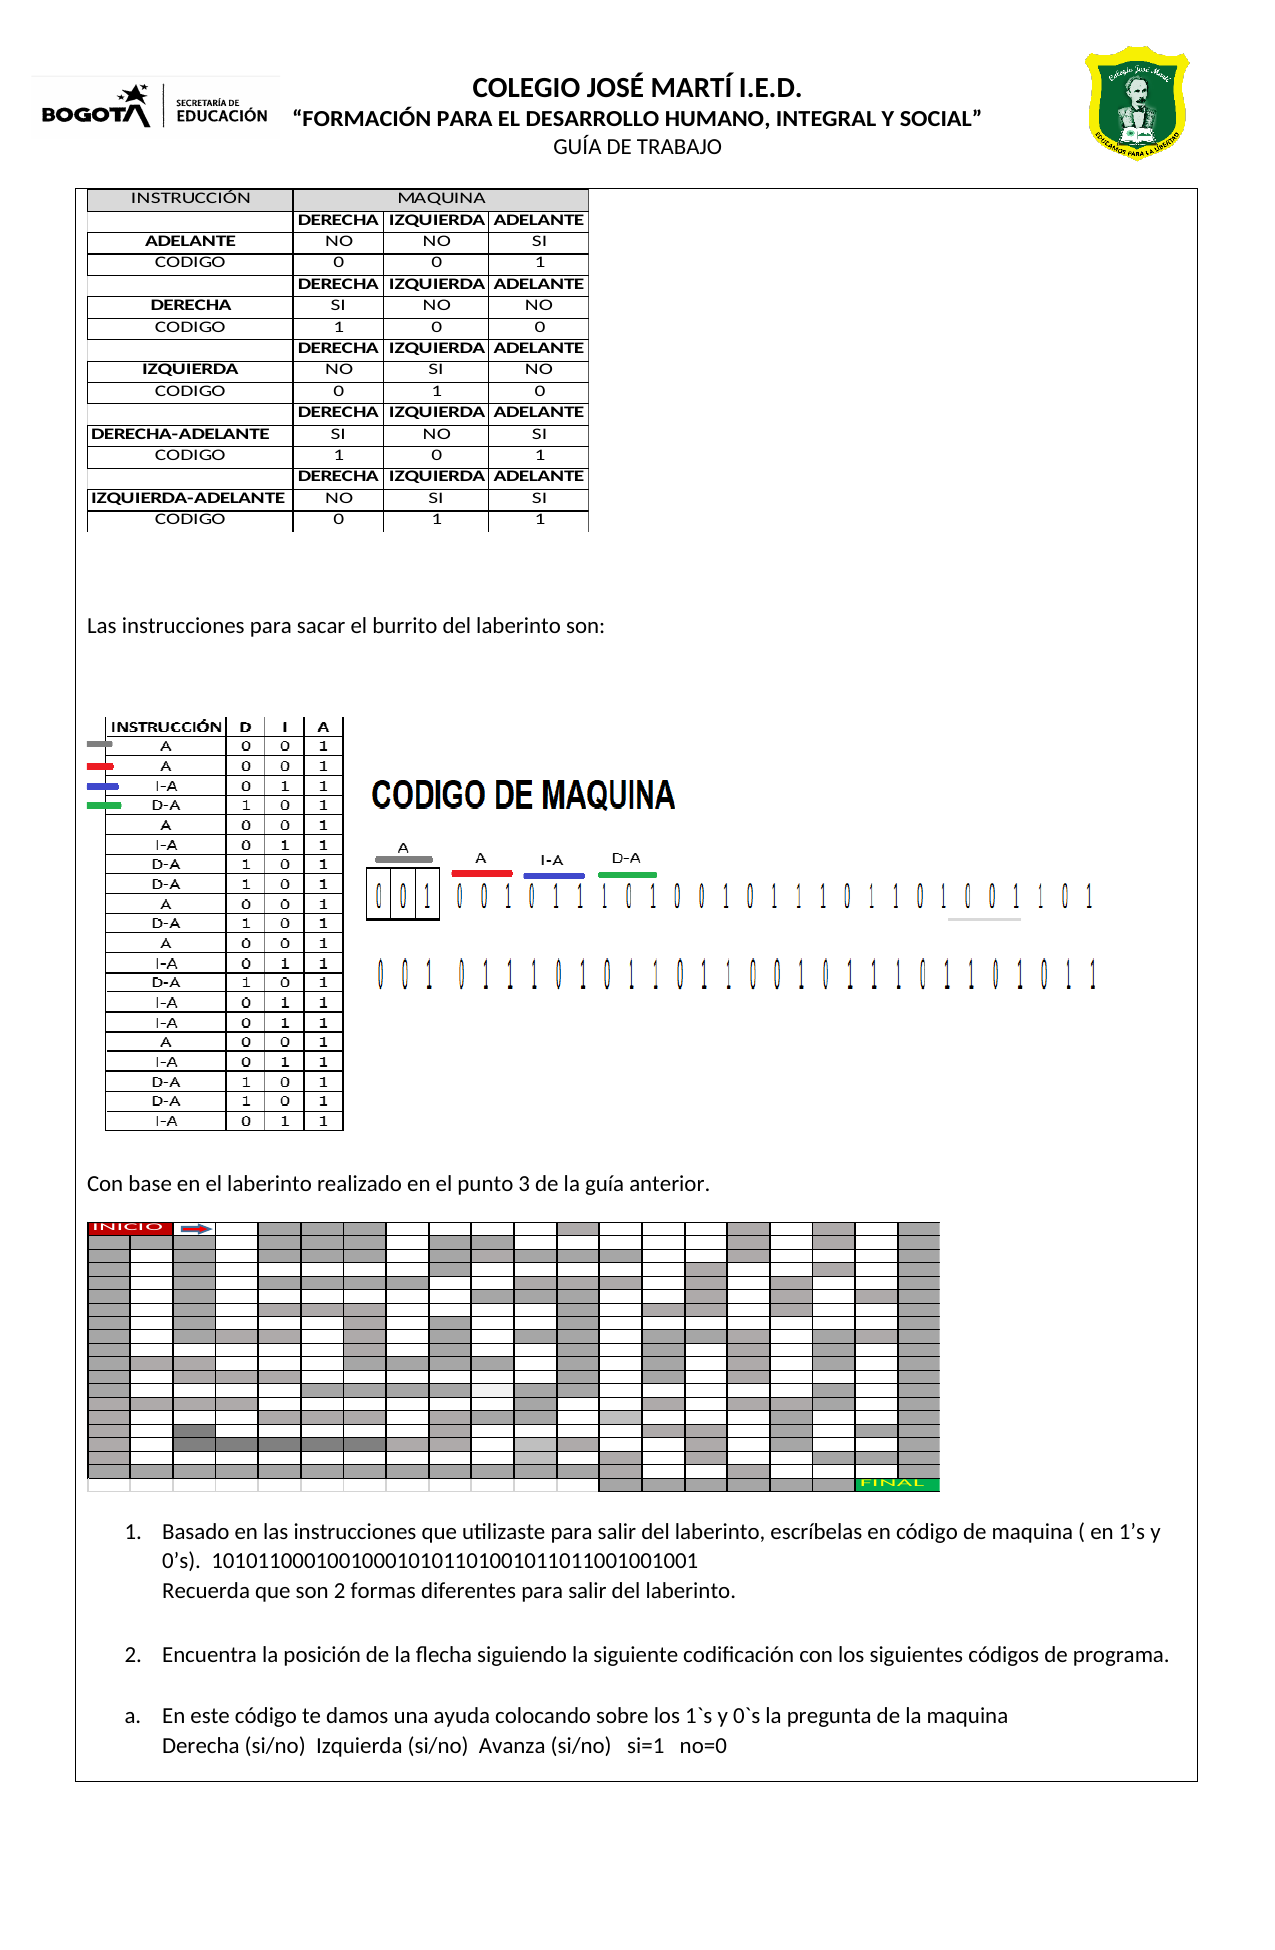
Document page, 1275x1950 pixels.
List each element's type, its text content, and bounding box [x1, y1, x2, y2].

picture [86, 717, 1103, 1144]
picture [31, 75, 281, 139]
picture [1081, 40, 1192, 164]
